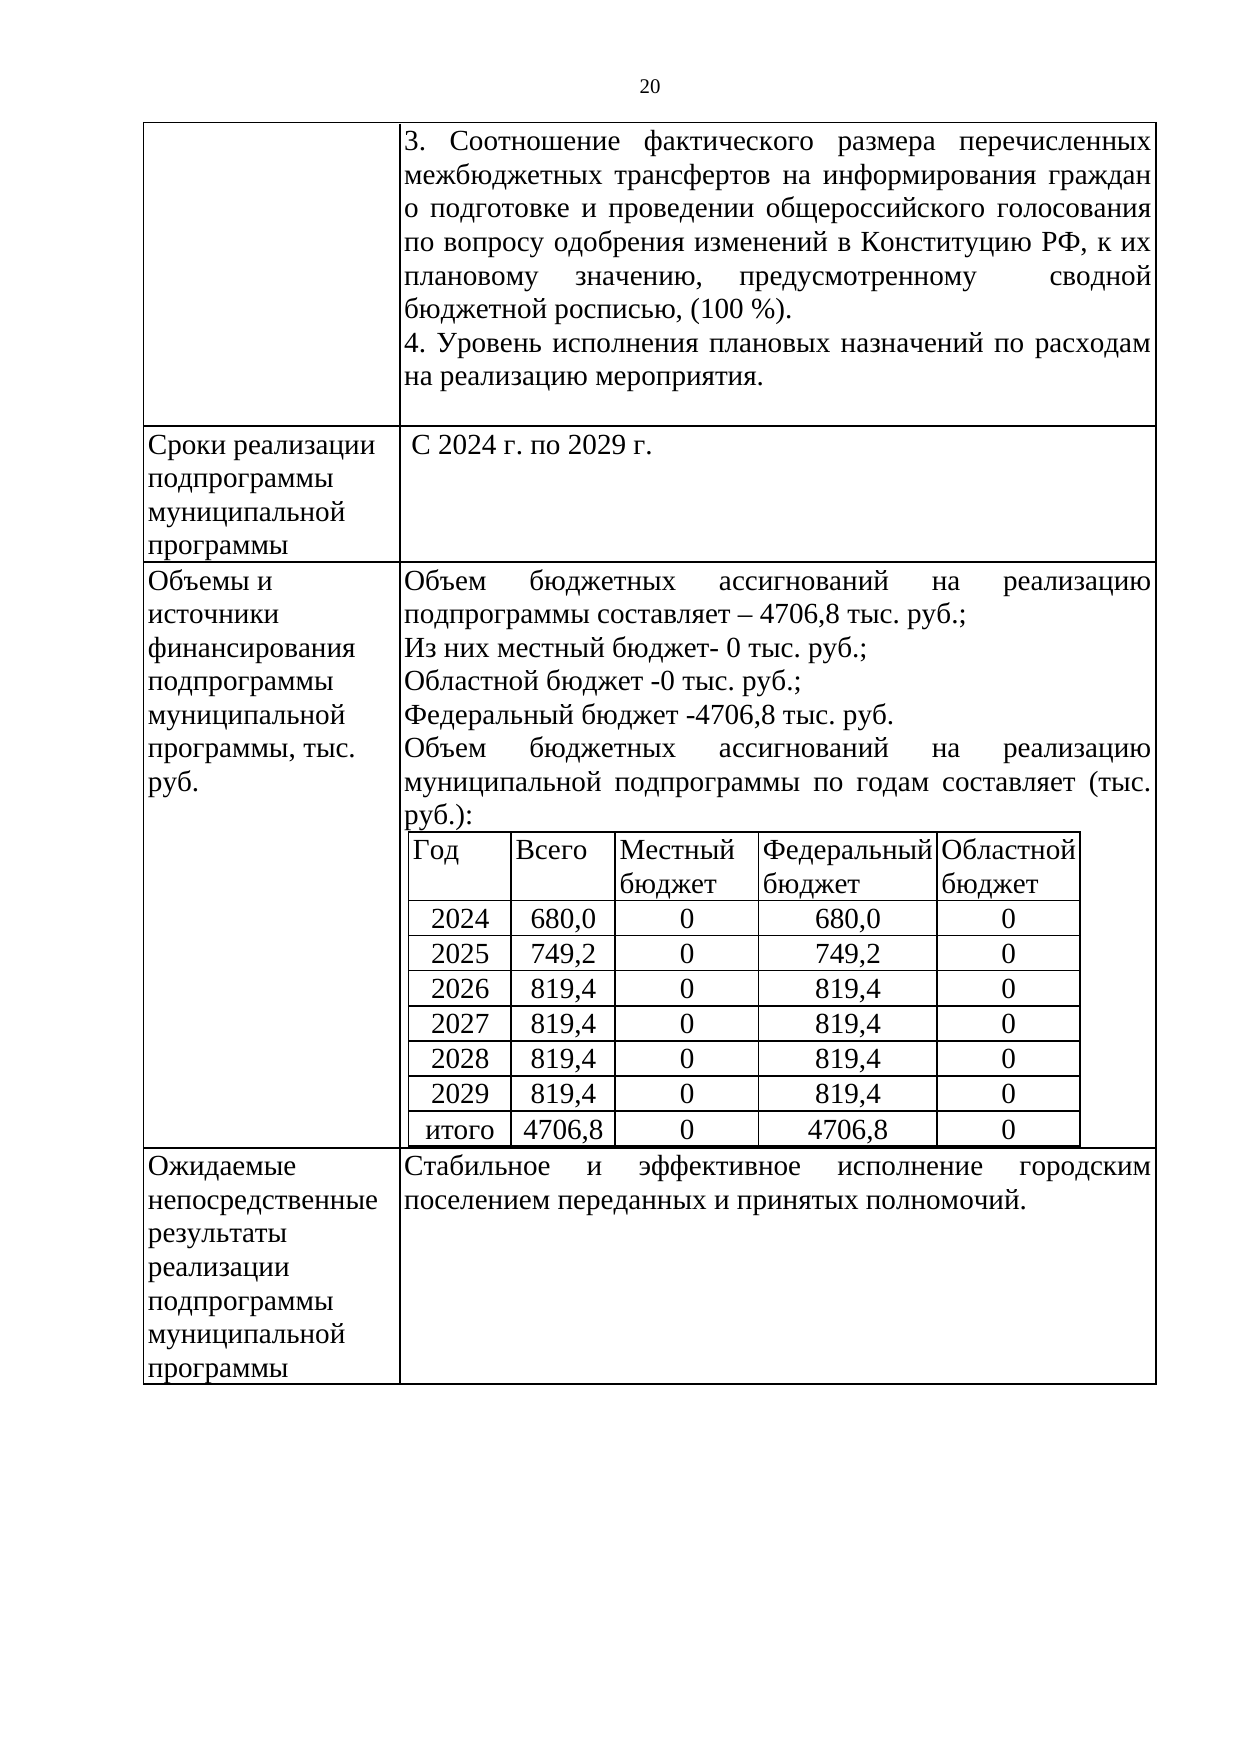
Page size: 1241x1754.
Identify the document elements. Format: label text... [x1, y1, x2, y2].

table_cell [401, 123, 1155, 425]
table_cell Объем бюджетных ассигнований на реализацию подпрограммы составляет – 4706,8 тыс. руб.; Из них местный бюджет- 0 тыс. руб.; Областной бюджет -0 тыс. руб.; Федеральный бюджет -4706,8 тыс. руб. Объем бюджетных ассигнований на реализацию муниципальной подпрограммы по годам составляет (тыс. руб.): [401, 563, 1155, 1147]
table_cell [144, 123, 400, 425]
table_cell Объемы и источники финансирования подпрограммы муниципальной программы, тыс. руб. [144, 563, 399, 1147]
table_cell Сроки реализации подпрограммы муниципальной программы [144, 427, 399, 561]
table_cell Стабильное и эффективное исполнение городским поселением переданных и принятых полномочий. [401, 1149, 1155, 1383]
table_cell С 2024 г. по 2029 г. [401, 427, 1155, 561]
table_cell Ожидаемые непосредственные результаты реализации подпрограммы муниципальной программы [144, 1149, 399, 1383]
